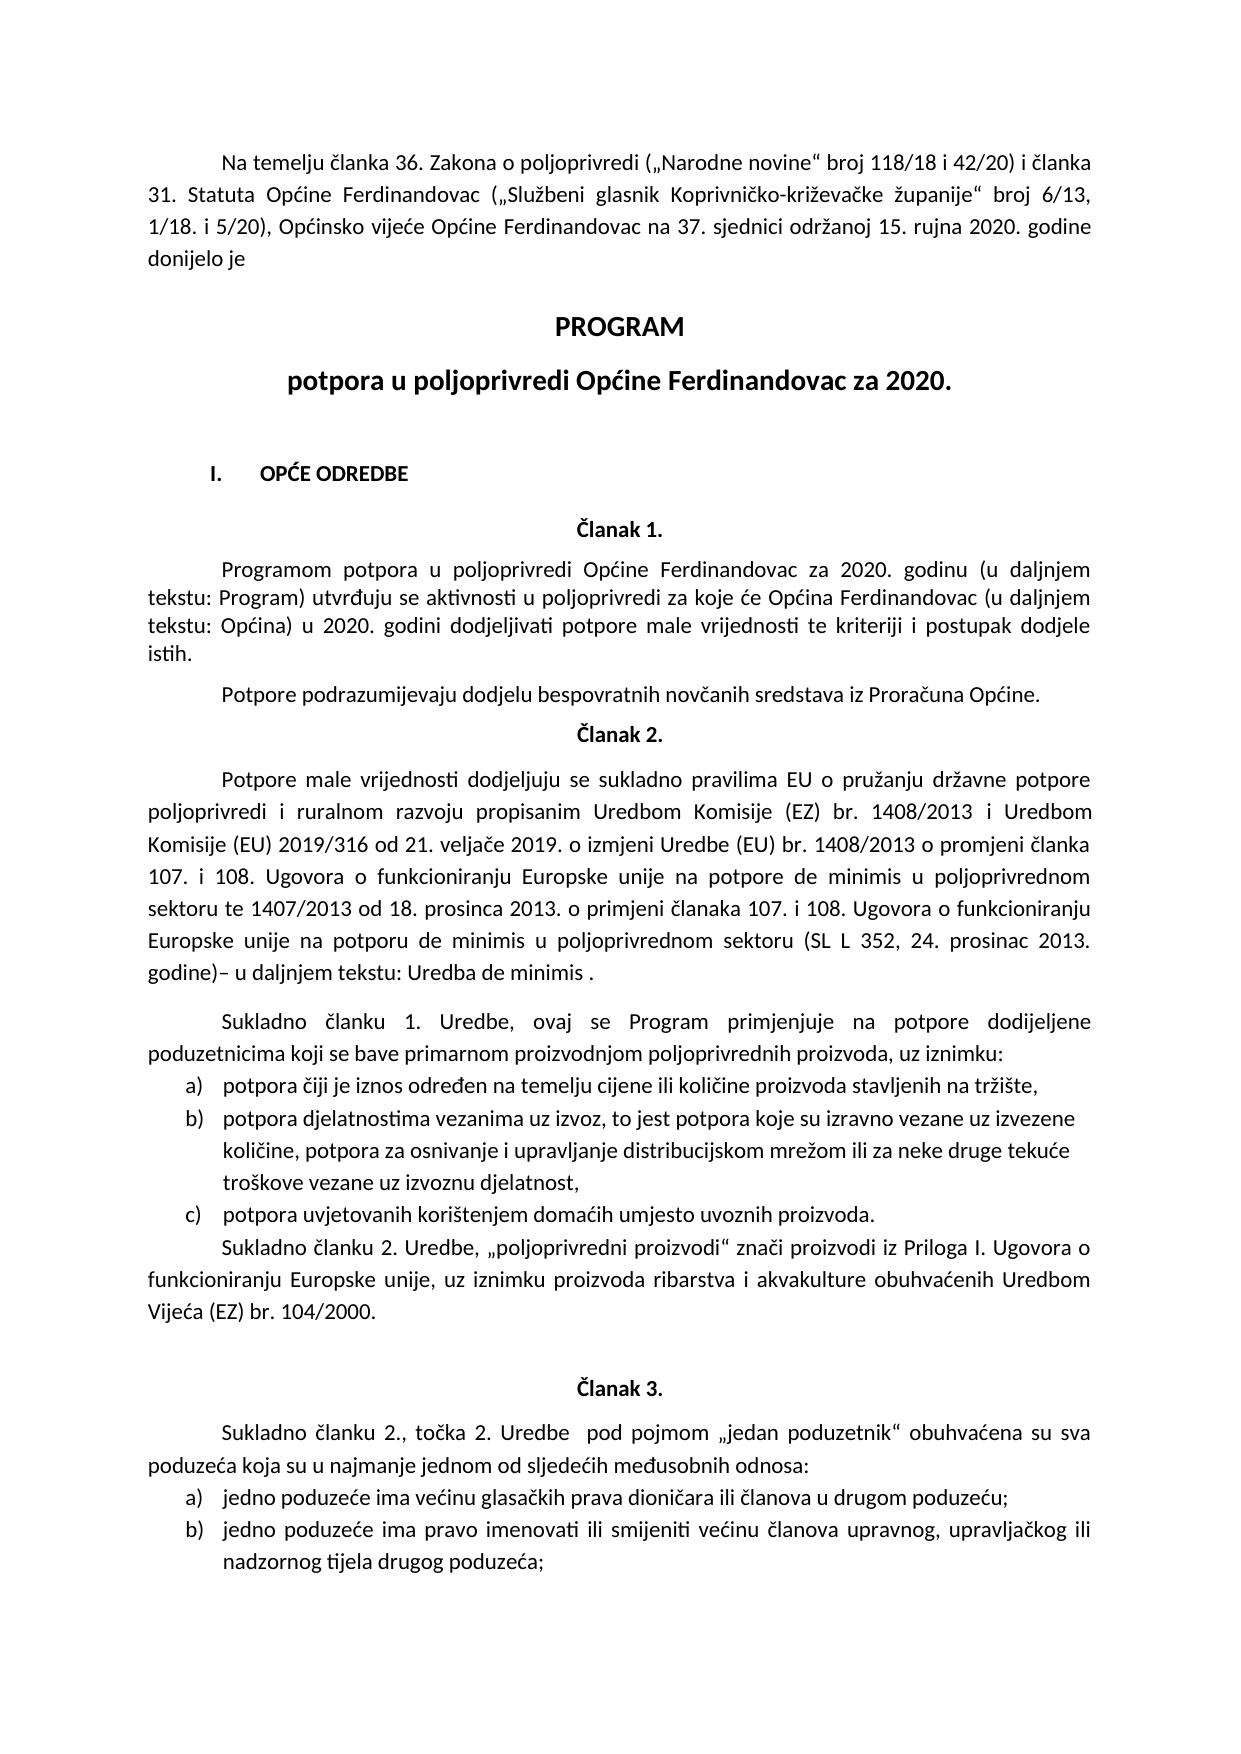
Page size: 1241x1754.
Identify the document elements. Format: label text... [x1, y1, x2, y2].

list potpora djelatnostima vezanima uz izvoz, to jest potpora koje su izravno vezane uz izvezene količine, potpora za osnivanje i upravljanje distribucijskom mrežom ili za neke druge tekuće troškove vezane uz izvoznu djelatnost, [185, 1104, 1093, 1196]
text Programom potpora u poljoprivredi Općine Ferdinandovac za 2020. godinu (u daljnjem tekstu: Program) utvrđuju se aktivnosti u poljoprivredi za koje će Općina Ferdinandovac (u daljnjem tekstu: Općina) u 2020. godini dodjeljivati potpore male vrijednosti te kriteriji i postupak dodjele istih. [147, 556, 1093, 668]
text potpora u poljoprivredi Općine Ferdinandovac za 2020. [147, 362, 1093, 398]
list jedno poduzeće ima većinu glasačkih prava dioničara ili članova u drugom poduzeću; [185, 1483, 1093, 1511]
list potpora čiji je iznos određen na temelju cijene ili količine proizvoda stavljenih na tržište, [185, 1072, 1093, 1100]
text Članak 1. [147, 515, 1093, 543]
text Sukladno članku 2., točka 2. Uredbe pod pojmom „jedan poduzetnik“ obuhvaćena su sva poduzeća koja su u najmanje jednom od sljedećih međusobnih odnosa: [148, 1418, 1093, 1479]
list potpora uvjetovanih korištenjem domaćih umjesto uvoznih proizvoda. [185, 1200, 1093, 1228]
text Na temelju članka 36. Zakona o poljoprivredi („Narodne novine“ broj 118/18 i 42/20) i članka 31. Statuta Općine Ferdinandovac („Službeni glasnik Koprivničko-križevačke županije“ broj 6/13, 1/18. i 5/20), Općinsko vijeće Općine Ferdinandovac na 37. sjednici održanoj 15. rujna 2020. godine donijelo je [147, 148, 1093, 272]
list jedno poduzeće ima pravo imenovati ili smijeniti većinu članova upravnog, upravljačkog ili nadzornog tijela drugog poduzeća; [185, 1515, 1093, 1575]
text Sukladno članku 1. Uredbe, ovaj se Program primjenjuje na potpore dodijeljene poduzetnicima koji se bave primarnom proizvodnjom poljoprivrednih proizvoda, uz iznimku: [148, 1007, 1093, 1067]
text Članak 2. [148, 721, 1093, 749]
text Potpore podrazumijevaju dodjelu bespovratnih novčanih sredstava iz Proračuna Općine. [147, 680, 1093, 708]
text Članak 3. [148, 1374, 1093, 1402]
text Sukladno članku 2. Uredbe, „poljoprivredni proizvodi“ znači proizvodi iz Priloga I. Ugovora o funkcioniranju Europske unije, uz iznimku proizvoda ribarstva i akvakulture obuhvaćenih Uredbom Vijeća (EZ) br. 104/2000. [148, 1233, 1093, 1325]
text PROGRAM [147, 308, 1093, 344]
list OPĆE ODREDBE [222, 459, 1093, 487]
text Potpore male vrijednosti dodjeljuju se sukladno pravilima EU o pružanju državne potpore poljoprivredi i ruralnom razvoju propisanim Uredbom Komisije (EZ) br. 1408/2013 i Uredbom Komisije (EU) 2019/316 od 21. veljače 2019. o izmjeni Uredbe (EU) br. 1408/2013 o promjeni članka 107. i 108. Ugovora o funkcioniranju Europske unije na potpore de minimis u poljoprivrednom sektoru te 1407/2013 od 18. prosinca 2013. o primjeni članaka 107. i 108. Ugovora o funkcioniranju Europske unije na potporu de minimis u poljoprivrednom sektoru (SL L 352, 24. prosinac 2013. godine)– u daljnjem tekstu: Uredba de minimis . [148, 765, 1093, 986]
